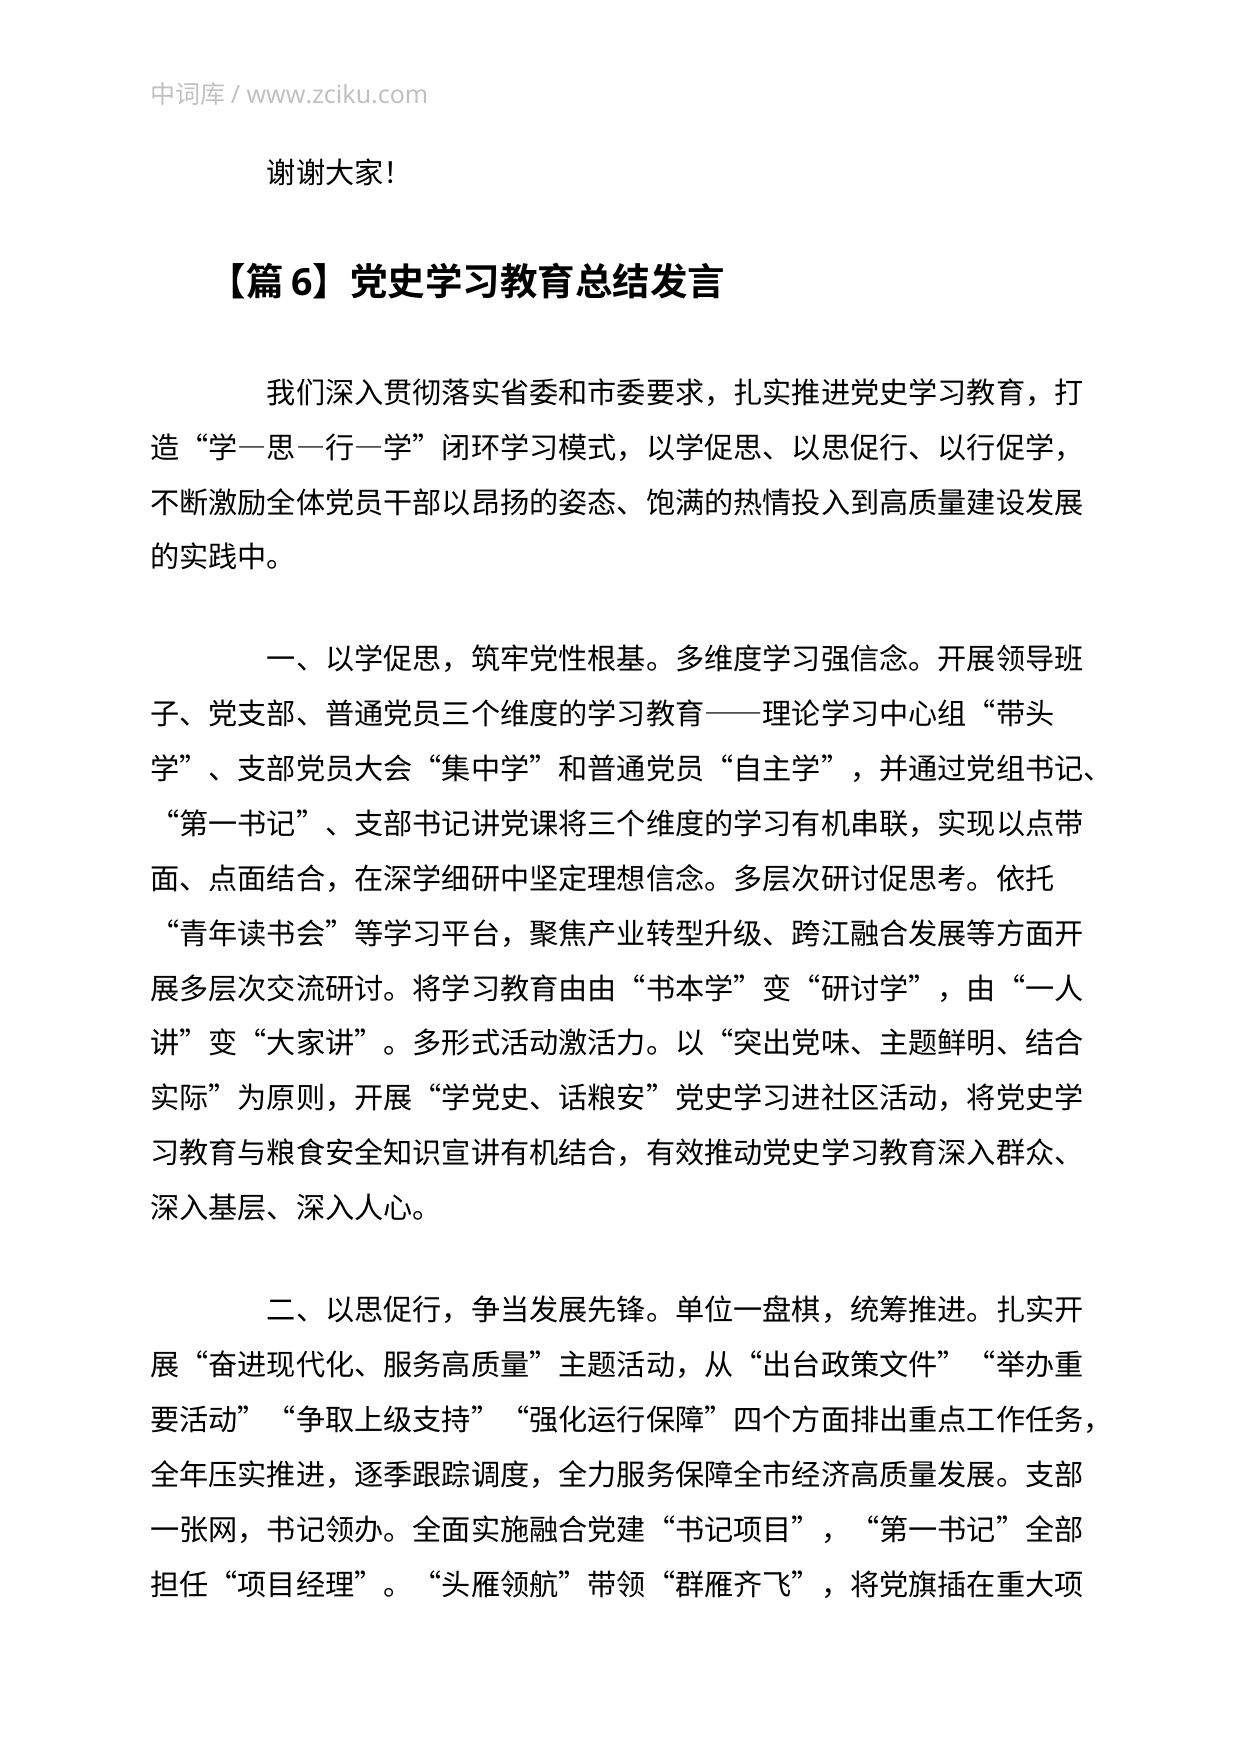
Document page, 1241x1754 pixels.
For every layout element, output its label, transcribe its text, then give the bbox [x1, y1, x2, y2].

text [150, 1287, 1090, 1603]
text 我们深入贯彻落实省委和市委要求，扎实推进党史学习教育，打造“学—思—行—学”闭环学习模式，以学促思、以思促行、以行促学，不断激励全体党员干部以昂扬的姿态、饱满的热情投入到高质量建设发展的实践中。 [150, 369, 1090, 576]
text 谢谢大家！ [150, 150, 1090, 192]
text 【篇6】党史学习教育总结发言 [150, 252, 1090, 306]
text 一、以学促思，筑牢党性根基。多维度学习强信念。开展领导班子、党支部、普通党员三个维度的学习教育——理论学习中心组“带头学”、支部党员大会“集中学”和普通党员“自主学”，并通过党组书记、“第一书记”、支部书记讲党课将三个维度的学习有机串联，实现以点带面、点面结合，在深学细研中坚定理想信念。多层次研讨促思考。依托“青年读书会”等学习平台，聚焦产业转型升级、跨江融合发展等方面开展多层次交流研讨。将学习教育由由“书本学”变“研讨学”，由“一人讲”变“大家讲”。多形式活动激活力。以“突出党味、主题鲜明、结合实际”为原则，开展“学党史、话粮安”党史学习进社区活动，将党史学习教育与粮食安全知识宣讲有机结合，有效推动党史学习教育深入群众、深入基层、深入人心。 [150, 636, 1090, 1227]
